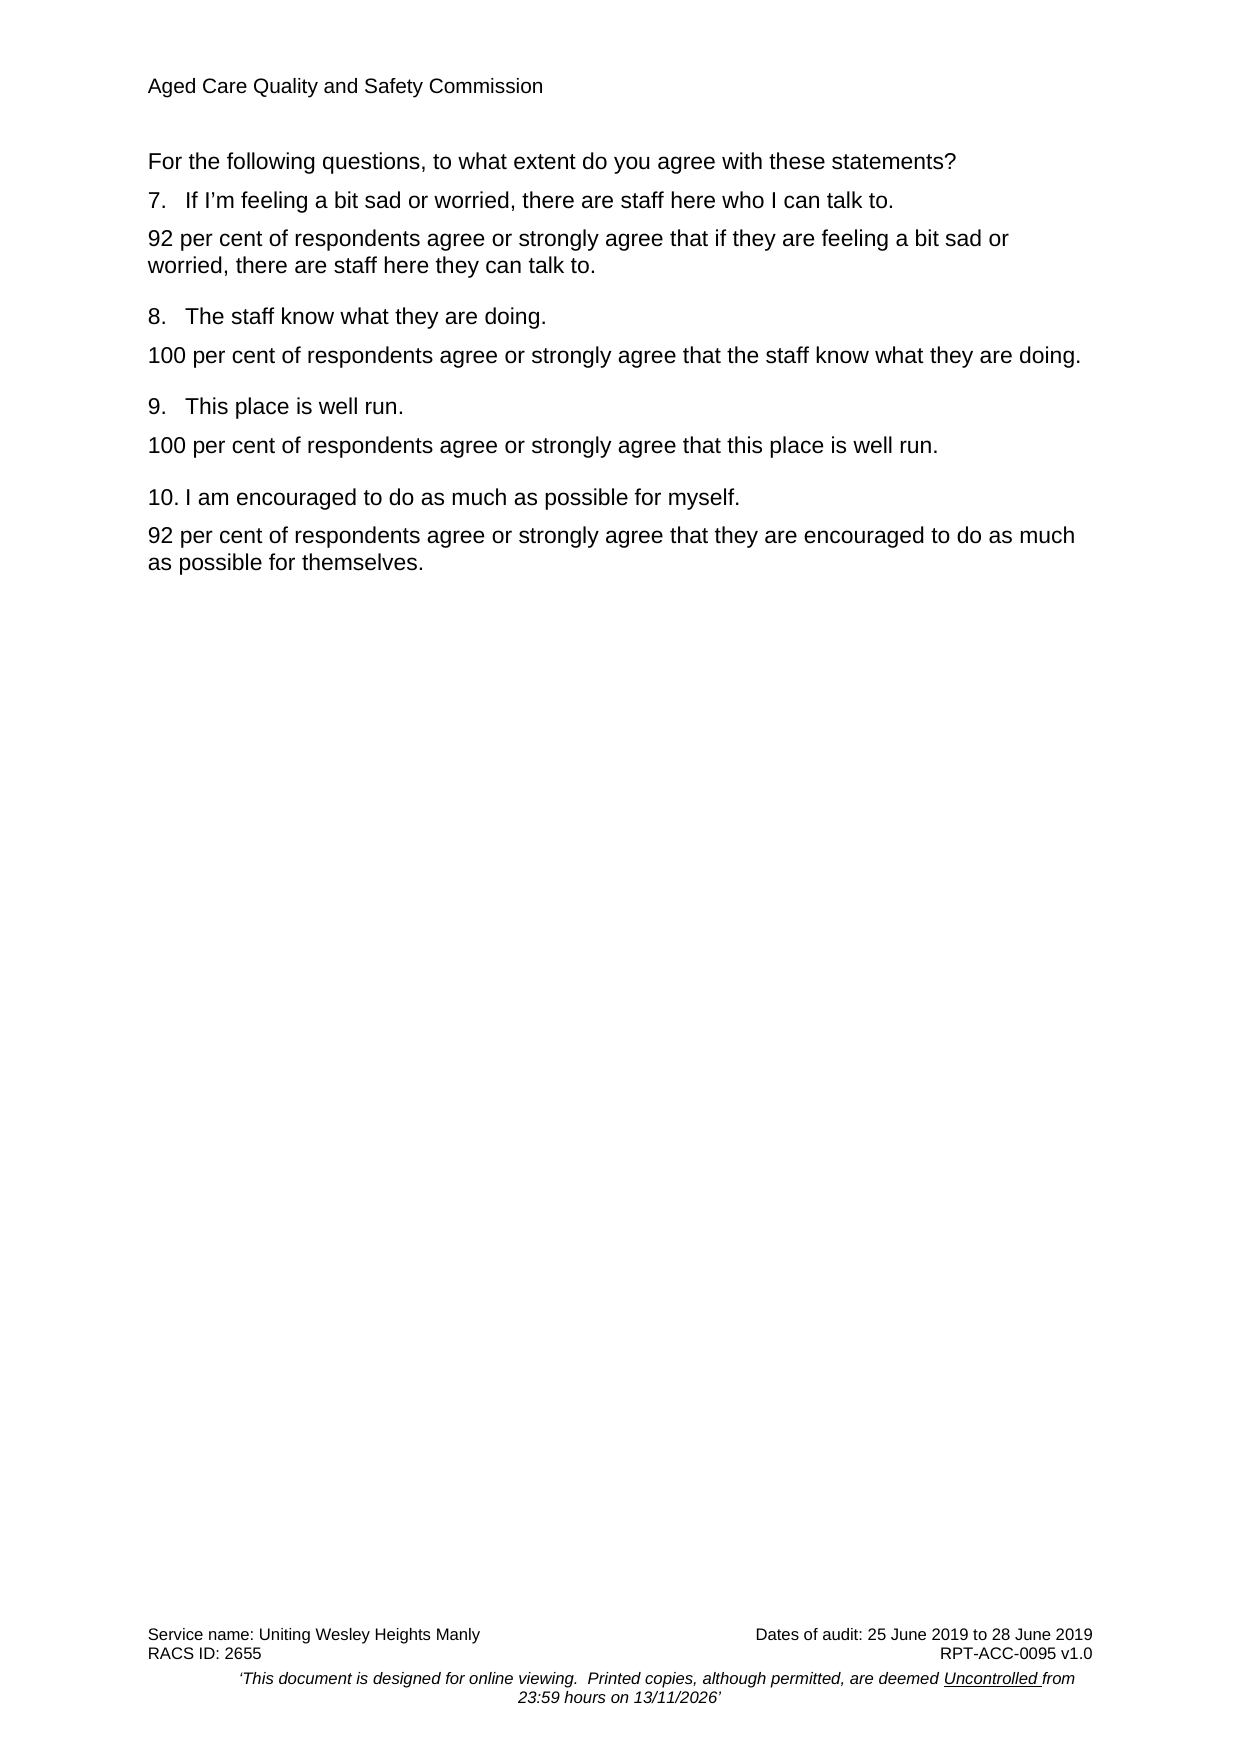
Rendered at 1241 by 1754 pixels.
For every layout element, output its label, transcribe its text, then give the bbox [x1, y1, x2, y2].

text For the following questions, to what extent do you agree with these statements? [148, 148, 1092, 174]
text 100 per cent of respondents agree or strongly agree that the staff know what they are doing. [148, 342, 1092, 368]
text 92 per cent of respondents agree or strongly agree that they are encouraged to do as much as possible for themselves. [148, 522, 1092, 575]
list I am encouraged to do as much as possible for myself. [148, 483, 1092, 510]
list If I’m feeling a bit sad or worried, there are staff here who I can talk to. [148, 187, 1092, 213]
text 92 per cent of respondents agree or strongly agree that if they are feeling a bit sad or worried, there are staff here they can talk to. [148, 225, 1092, 278]
text 100 per cent of respondents agree or strongly agree that this place is well run. [148, 432, 1092, 458]
list The staff know what they are doing. [148, 303, 1092, 329]
list This place is well run. [148, 393, 1092, 420]
